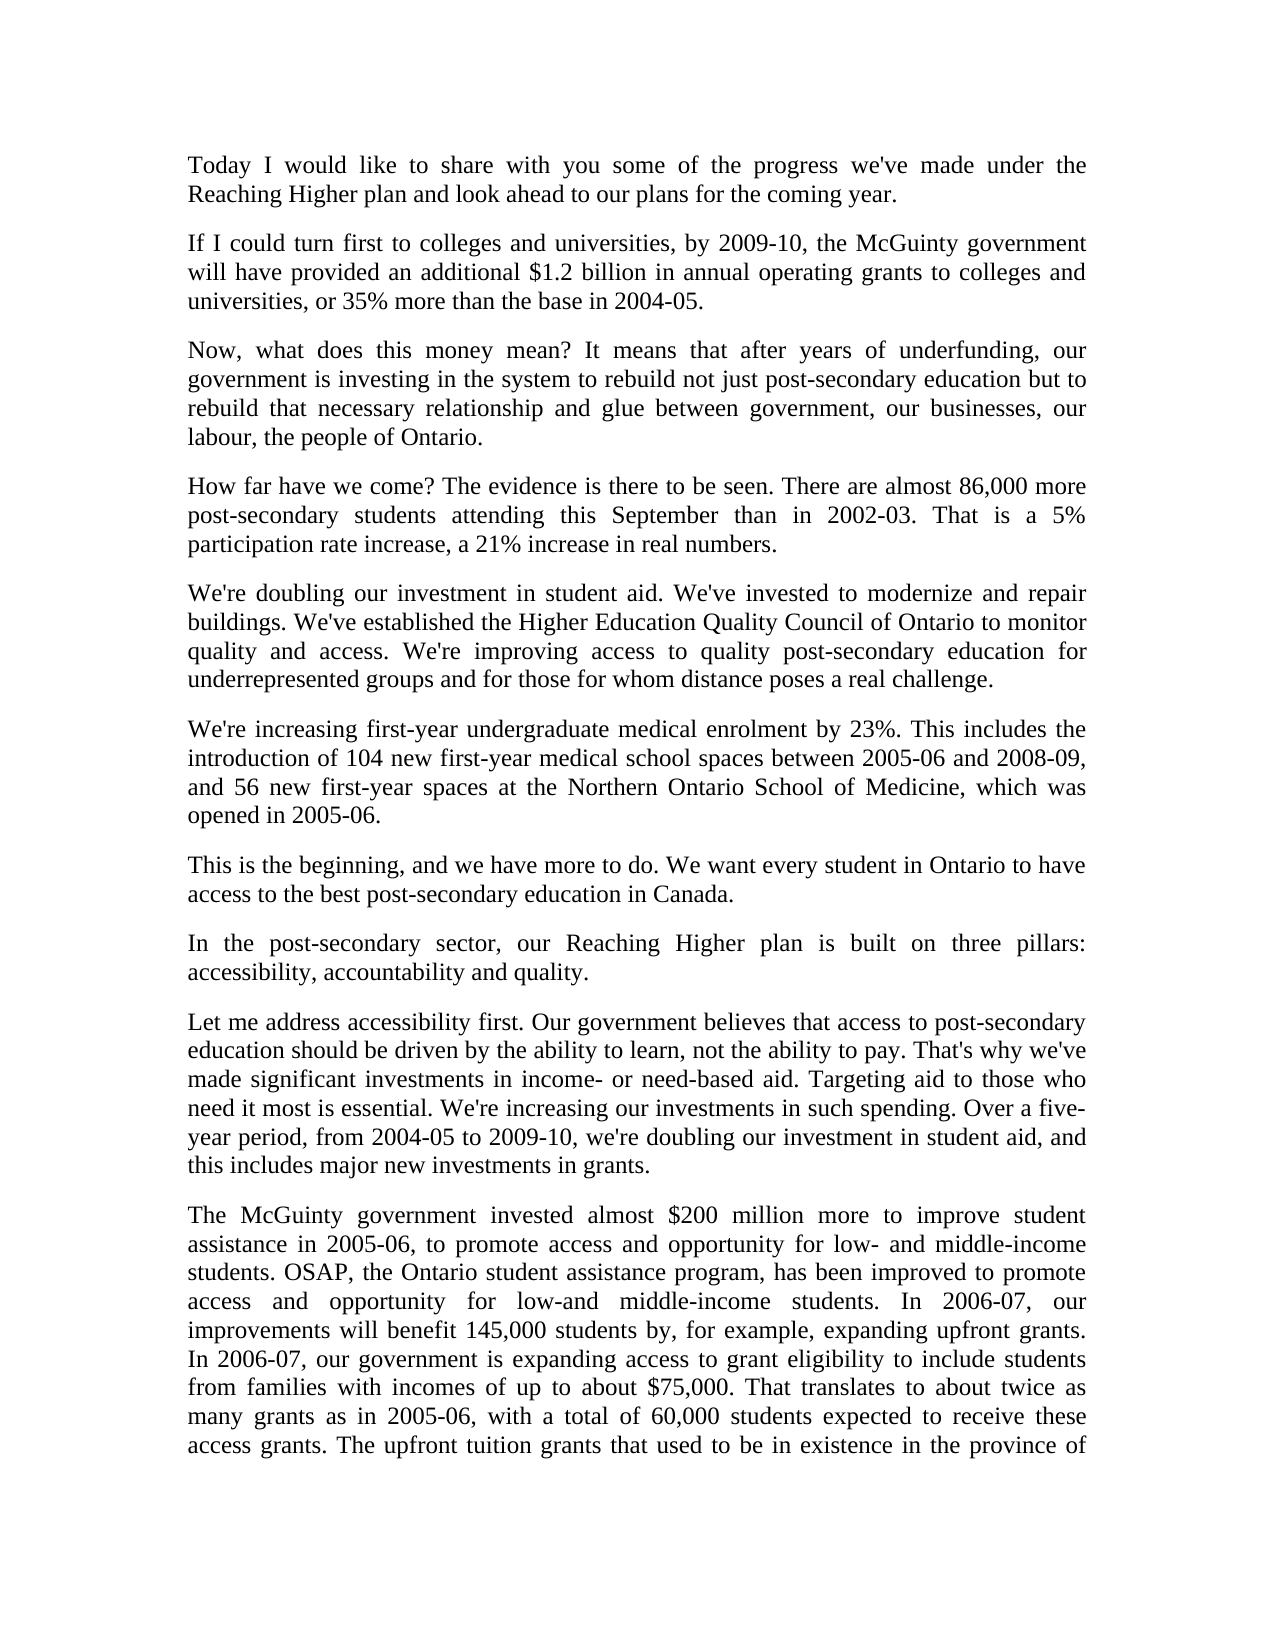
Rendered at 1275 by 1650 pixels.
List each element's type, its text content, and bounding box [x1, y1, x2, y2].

text We're doubling our investment in student aid. We've invested to modernize and repair buildings. We've established the Higher Education Quality Council of Ontario to monitor quality and access. We're improving access to quality post-secondary education for underrepresented groups and for those for whom distance poses a real challenge. [187, 578, 1087, 693]
text Let me address accessibility first. Our government believes that access to post-secondary education should be driven by the ability to learn, not the ability to pay. That's why we've made significant investments in income- or need-based aid. Targeting aid to those who need it most is essential. We're increasing our investments in such spending. Over a five-year period, from 2004-05 to 2009-10, we're doubling our investment in student aid, and this includes major new investments in grants. [187, 1007, 1087, 1179]
text Now, what does this money mean? It means that after years of underfunding, our government is investing in the system to rebuild not just post-secondary education but to rebuild that necessary relationship and glue between government, our businesses, our labour, the people of Ontario. [187, 335, 1087, 450]
text We're increasing first-year undergraduate medical enrolment by 23%. This includes the introduction of 104 new first-year medical school spaces between 2005-06 and 2008-09, and 56 new first-year spaces at the Northern Ontario School of Medicine, which was opened in 2005-06. [187, 714, 1087, 829]
text In the post-secondary sector, our Reaching Higher plan is built on three pillars: accessibility, accountability and quality. [187, 928, 1087, 986]
text This is the beginning, and we have more to do. We want every student in Ontario to have access to the best post-secondary education in Canada. [187, 850, 1087, 907]
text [187, 1200, 1087, 1459]
text Today I would like to share with you some of the progress we've made under the Reaching Higher plan and look ahead to our plans for the coming year. [187, 150, 1087, 207]
text If I could turn first to colleges and universities, by 2009-10, the McGuinty government will have provided an additional $1.2 billion in annual operating grants to colleges and universities, or 35% more than the base in 2004-05. [187, 228, 1087, 314]
text How far have we come? The evidence is there to be seen. There are almost 86,000 more post-secondary students attending this September than in 2002-03. That is a 5% participation rate increase, a 21% increase in real numbers. [187, 471, 1087, 557]
